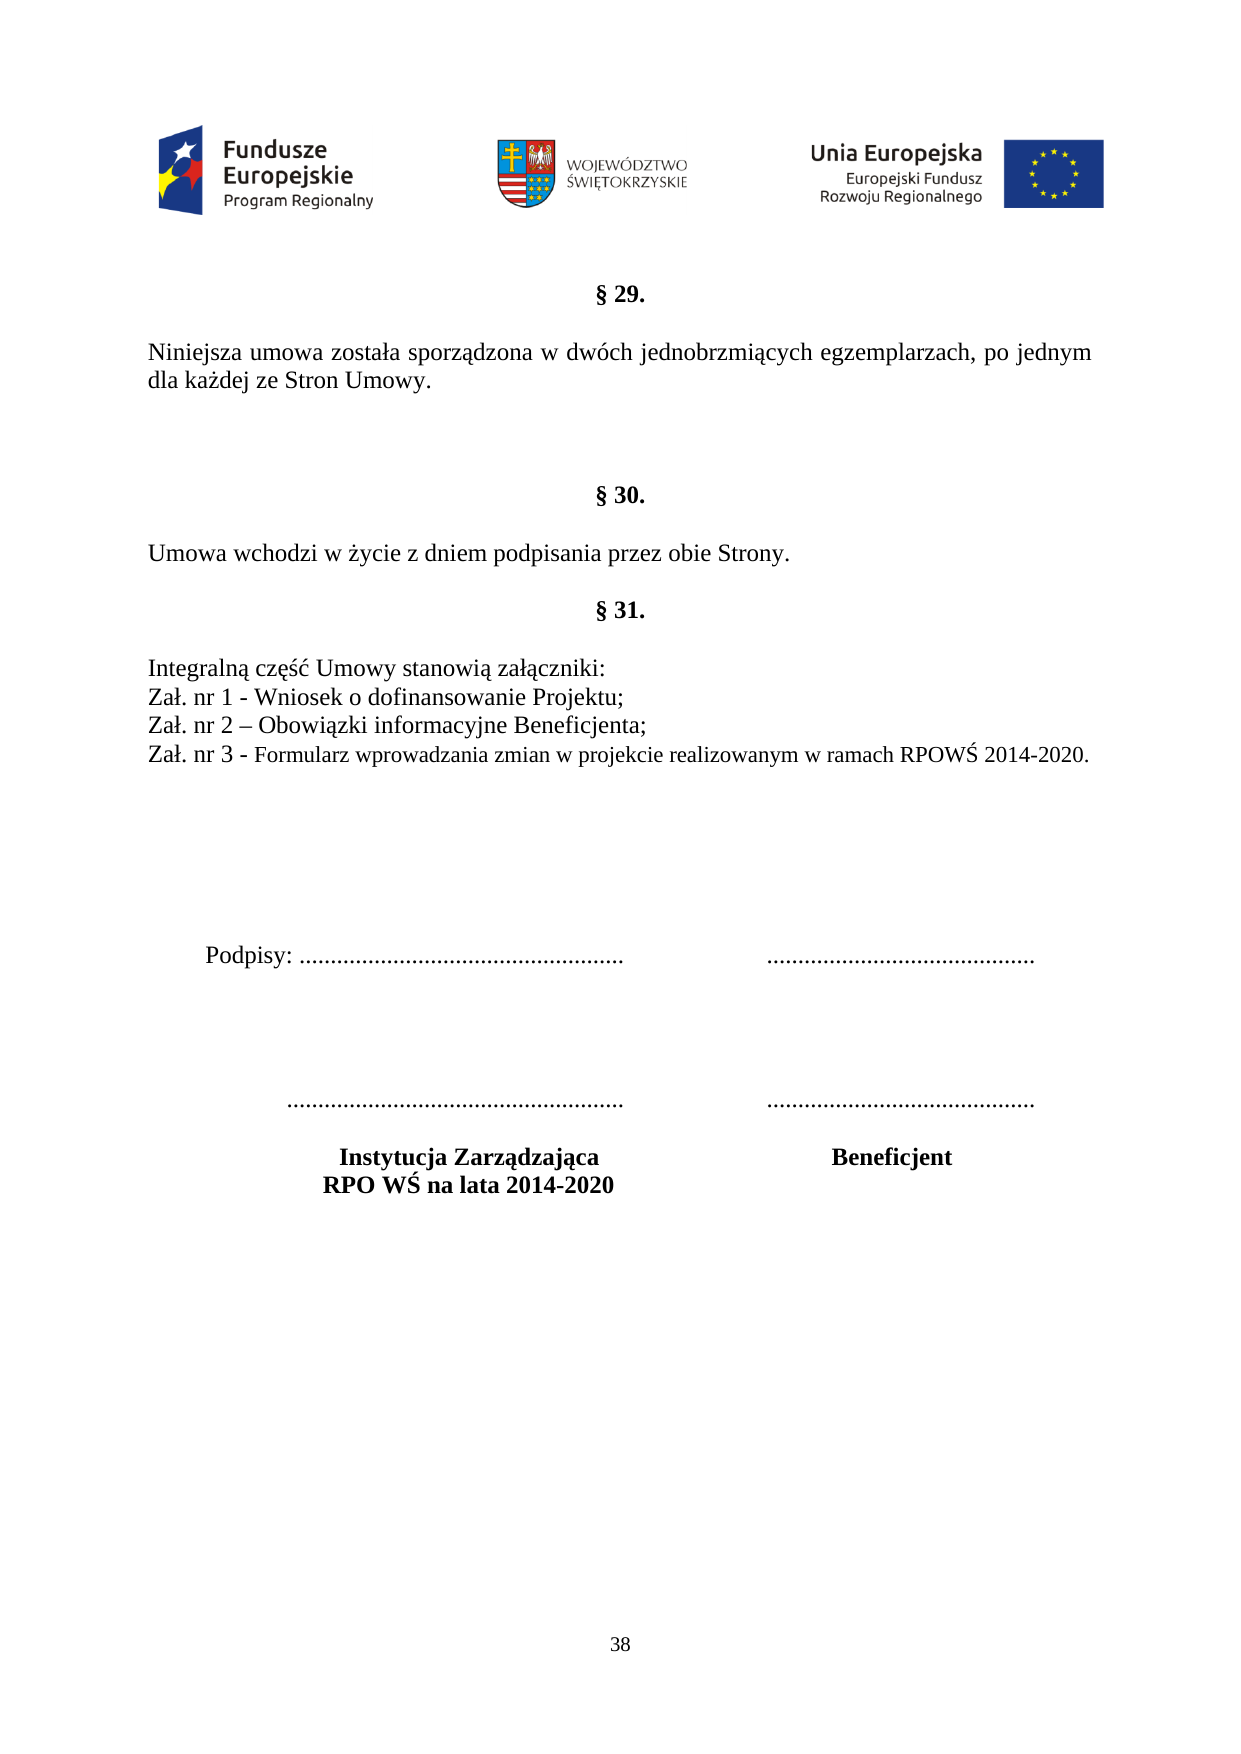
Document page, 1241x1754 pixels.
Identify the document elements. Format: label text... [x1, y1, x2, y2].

text Umowa wchodzi w życie z dniem podpisania przez obie Strony. [148, 538, 1093, 567]
picture [497, 125, 687, 215]
text Zał. nr 1 - Wniosek o dofinansowanie Projektu; [148, 682, 1093, 710]
text Podpisy: .................................................... ........................................... [148, 940, 1093, 969]
text Zał. nr 2 – Obowiązki informacyjne Beneficjenta; [148, 710, 1093, 739]
text RPO WŚ na lata 2014-2020 [148, 1170, 1093, 1199]
text Niniejsza umowa została sporządzona w dwóch jednobrzmiących egzemplarzach, po jednym dla każdej ze Stron Umowy. [148, 337, 1093, 394]
text Integralną część Umowy stanowią załączniki: [148, 653, 1093, 682]
text Instytucja Zarządzająca Beneficjent [148, 1142, 1093, 1170]
text § 31. [148, 595, 1093, 624]
text ...................................................... ........................................... [148, 1084, 1093, 1113]
text Zał. nr 3 - Formularz wprowadzania zmian w projekcie realizowanym w ramach RPOWŚ 2014-2020. [148, 739, 1093, 768]
text § 30. [148, 480, 1093, 509]
text § 29. [148, 279, 1093, 308]
picture [811, 125, 1104, 215]
picture [158, 125, 373, 215]
